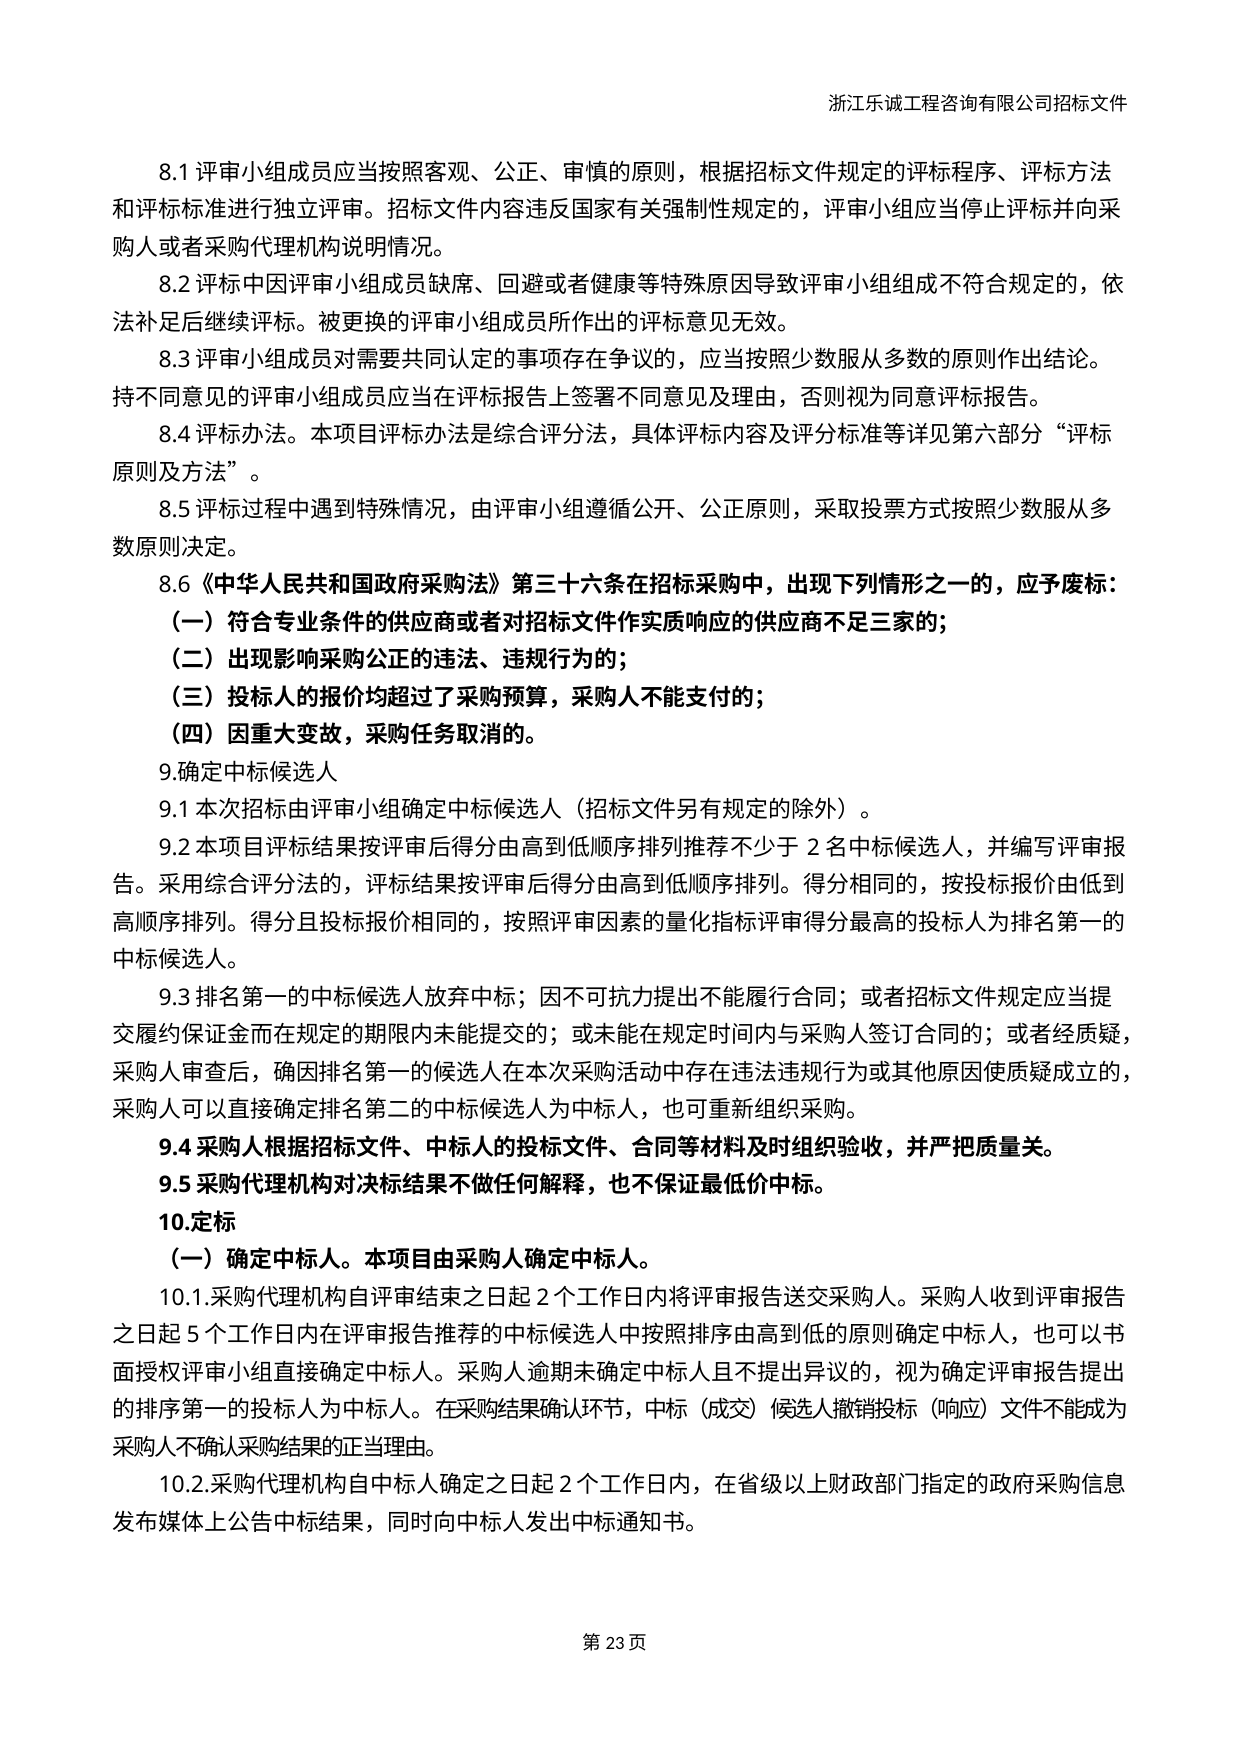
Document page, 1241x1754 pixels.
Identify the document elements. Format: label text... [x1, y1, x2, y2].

text （一）确定中标人。本项目由采购人确定中标人。 [112, 1237, 1128, 1275]
text （三）投标人的报价均超过了采购预算，采购人不能支付的； [112, 675, 1128, 712]
text 8.4评标办法。本项目评标办法是综合评分法，具体评标内容及评分标准等详见第六部分“评标原则及方法”。 [112, 412, 1128, 487]
text 10.2.采购代理机构自中标人确定之日起2个工作日内，在省级以上财政部门指定的政府采购信息发布媒体上公告中标结果，同时向中标人发出中标通知书。 [112, 1462, 1128, 1537]
text 9.1本次招标由评审小组确定中标候选人（招标文件另有规定的除外）。 [112, 787, 1128, 825]
text 9.确定中标候选人 [112, 750, 1128, 787]
text 9.5采购代理机构对决标结果不做任何解释，也不保证最低价中标。 [112, 1162, 1128, 1200]
text （四）因重大变故，采购任务取消的。 [112, 712, 1128, 750]
text 8.6《中华人民共和国政府采购法》第三十六条在招标采购中，出现下列情形之一的，应予废标： [112, 562, 1128, 600]
text 9.2本项目评标结果按评审后得分由高到低顺序排列推荐不少于2名中标候选人，并编写评审报告。采用综合评分法的，评标结果按评审后得分由高到低顺序排列。得分相同的，按投标报价由低到高顺序排列。得分且投标报价相同的，按照评审因素的量化指标评审得分最高的投标人为排名第一的中标候选人。 [112, 825, 1128, 975]
text 9.3排名第一的中标候选人放弃中标；因不可抗力提出不能履行合同；或者招标文件规定应当提交履约保证金而在规定的期限内未能提交的；或未能在规定时间内与采购人签订合同的；或者经质疑，采购人审查后，确因排名第一的候选人在本次采购活动中存在违法违规行为或其他原因使质疑成立的，采购人可以直接确定排名第二的中标候选人为中标人，也可重新组织采购。 [112, 975, 1128, 1125]
text 8.1评审小组成员应当按照客观、公正、审慎的原则，根据招标文件规定的评标程序、评标方法和评标标准进行独立评审。招标文件内容违反国家有关强制性规定的，评审小组应当停止评标并向采购人或者采购代理机构说明情况。 [112, 150, 1128, 262]
text 8.2评标中因评审小组成员缺席、回避或者健康等特殊原因导致评审小组组成不符合规定的，依法补足后继续评标。被更换的评审小组成员所作出的评标意见无效。 [112, 262, 1128, 337]
text 9.4采购人根据招标文件、中标人的投标文件、合同等材料及时组织验收，并严把质量关。 [112, 1125, 1128, 1162]
text 10.1.采购代理机构自评审结束之日起2个工作日内将评审报告送交采购人。采购人收到评审报告之日起5个工作日内在评审报告推荐的中标候选人中按照排序由高到低的原则确定中标人，也可以书面授权评审小组直接确定中标人。采购人逾期未确定中标人且不提出异议的，视为确定评审报告提出的排序第一的投标人为中标人。在采购结果确认环节，中标（成交）候选人撤销投标（响应）文件不能成为采购人不确认采购结果的正当理由。 [112, 1275, 1128, 1462]
text 8.5评标过程中遇到特殊情况，由评审小组遵循公开、公正原则，采取投票方式按照少数服从多数原则决定。 [112, 487, 1128, 562]
text （一）符合专业条件的供应商或者对招标文件作实质响应的供应商不足三家的； [112, 600, 1128, 637]
text 8.3评审小组成员对需要共同认定的事项存在争议的，应当按照少数服从多数的原则作出结论。持不同意见的评审小组成员应当在评标报告上签署不同意见及理由，否则视为同意评标报告。 [112, 337, 1128, 412]
text 10.定标 [112, 1200, 1128, 1237]
text （二）出现影响采购公正的违法、违规行为的； [112, 637, 1128, 675]
